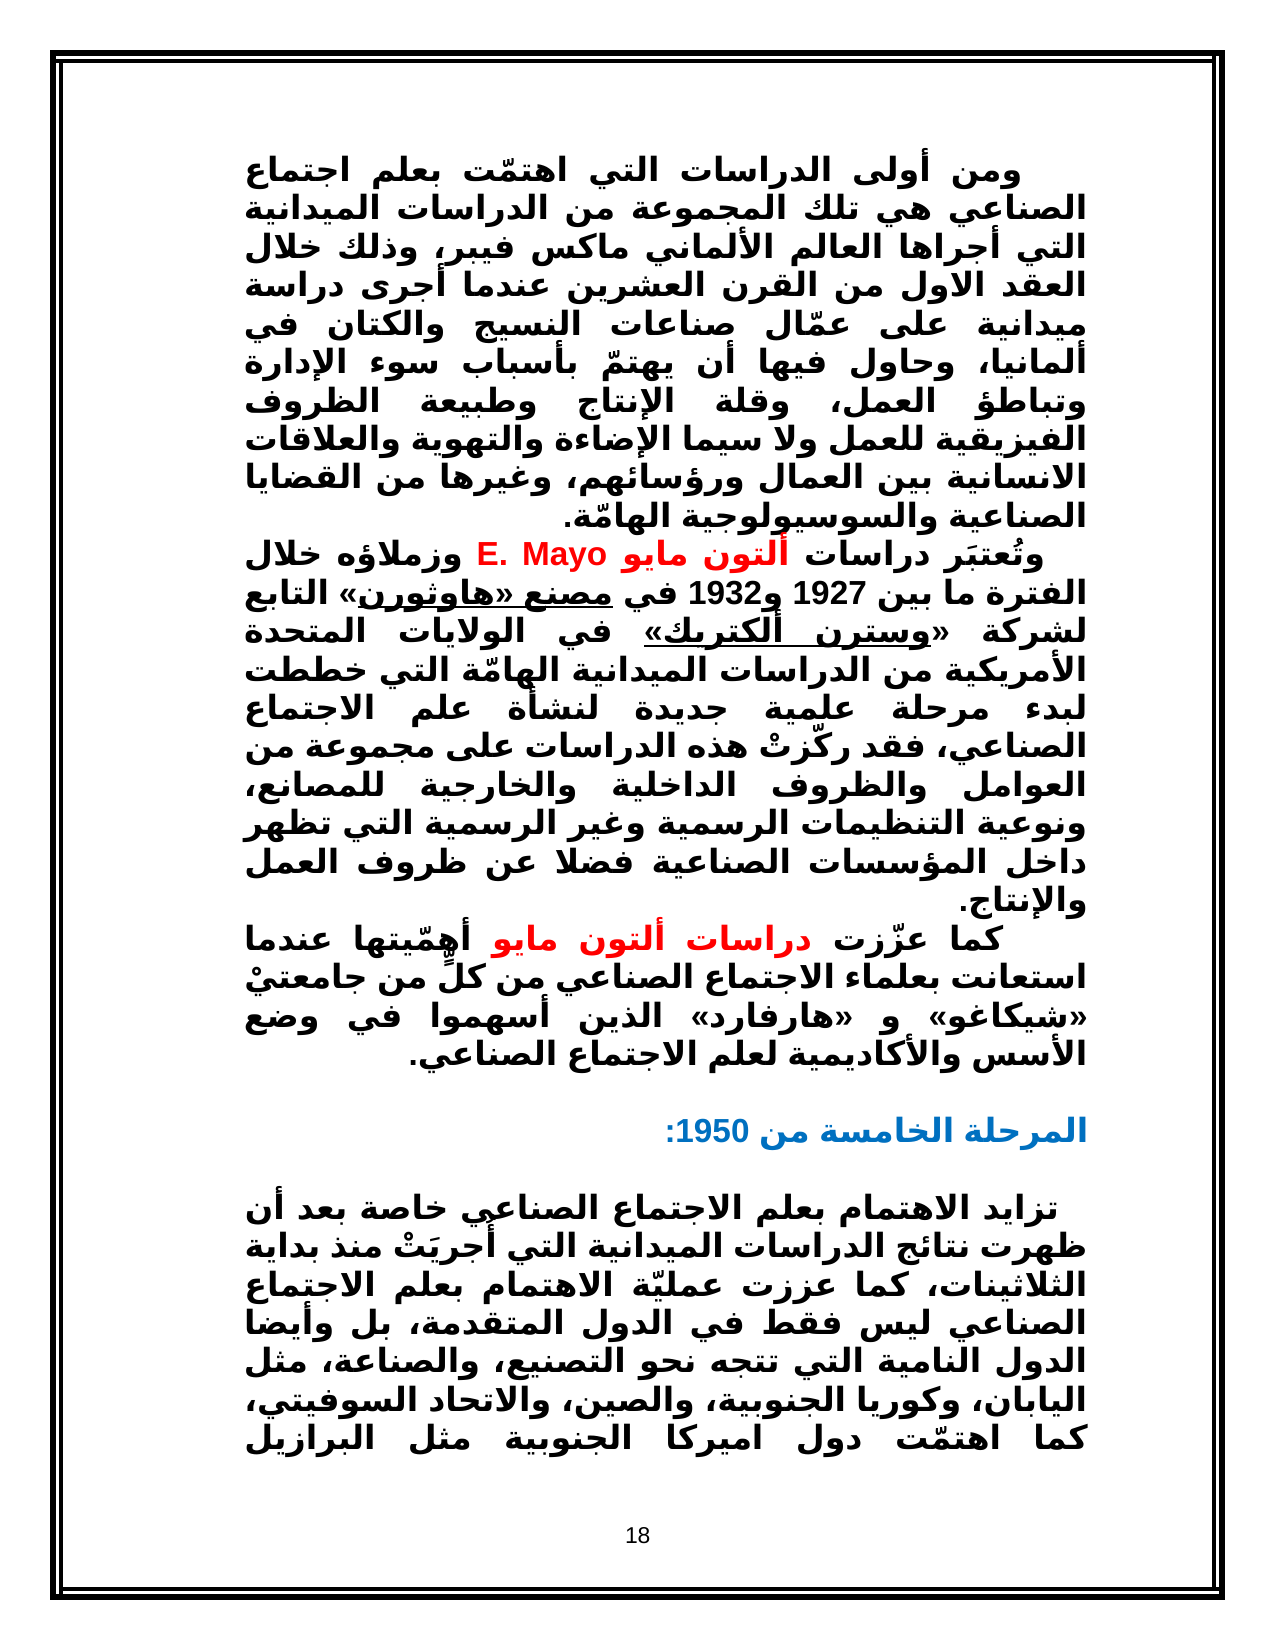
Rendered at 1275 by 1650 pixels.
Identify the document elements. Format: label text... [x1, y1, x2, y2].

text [187, 1188, 1087, 1457]
text ومن أولى الدراسات التي اهتمّت بعلم اجتماع الصناعي هي تلك المجموعة من الدراسات الميدانية التي أجراها العالم الألماني ماكس فيبر، وذلك خلال العقد الاول من القرن العشرين عندما أجرى دراسة ميدانية على عمّال صناعات النسيج والكتان في ألمانيا، وحاول فيها أن يهتمّ بأسباب سوء الإدارة وتباطؤ العمل، وقلة الإنتاج وطبيعة الظروف الفيزيقية للعمل ولا سيما الإضاءة والتهوية والعلاقات الانسانية بين العمال ورؤسائهم، وغيرها من القضايا الصناعية والسوسيولوجية الهامّة. [187, 150, 1087, 534]
text المرحلة الخامسة من 1950: [187, 1111, 1087, 1149]
text كما عزّزت دراسات ألتون مايو أهمّيتها عندما استعانت بعلماء الاجتماع الصناعي من كلٍّ من جامعتيْ «شيكاغو» و «هارفارد» الذين أسهموا في وضع الأسس والأكاديمية لعلم الاجتماع الصناعي. [187, 919, 1087, 1072]
text وتُعتبَر دراسات ألتون مايو E. Mayo وزملاؤه خلال الفترة ما بين 1927 و1932 في مصنع «هاوثورن» التابع لشركة «وسترن ألكتريك» في الولايات المتحدة الأمريكية من الدراسات الميدانية الهامّة التي خططت لبدء مرحلة علمية جديدة لنشأة علم الاجتماع الصناعي، فقد ركّزتْ هذه الدراسات على مجموعة من العوامل والظروف الداخلية والخارجية للمصانع، ونوعية التنظيمات الرسمية وغير الرسمية التي تظهر داخل المؤسسات الصناعية فضلا عن ظروف العمل والإنتاج. [187, 534, 1087, 919]
